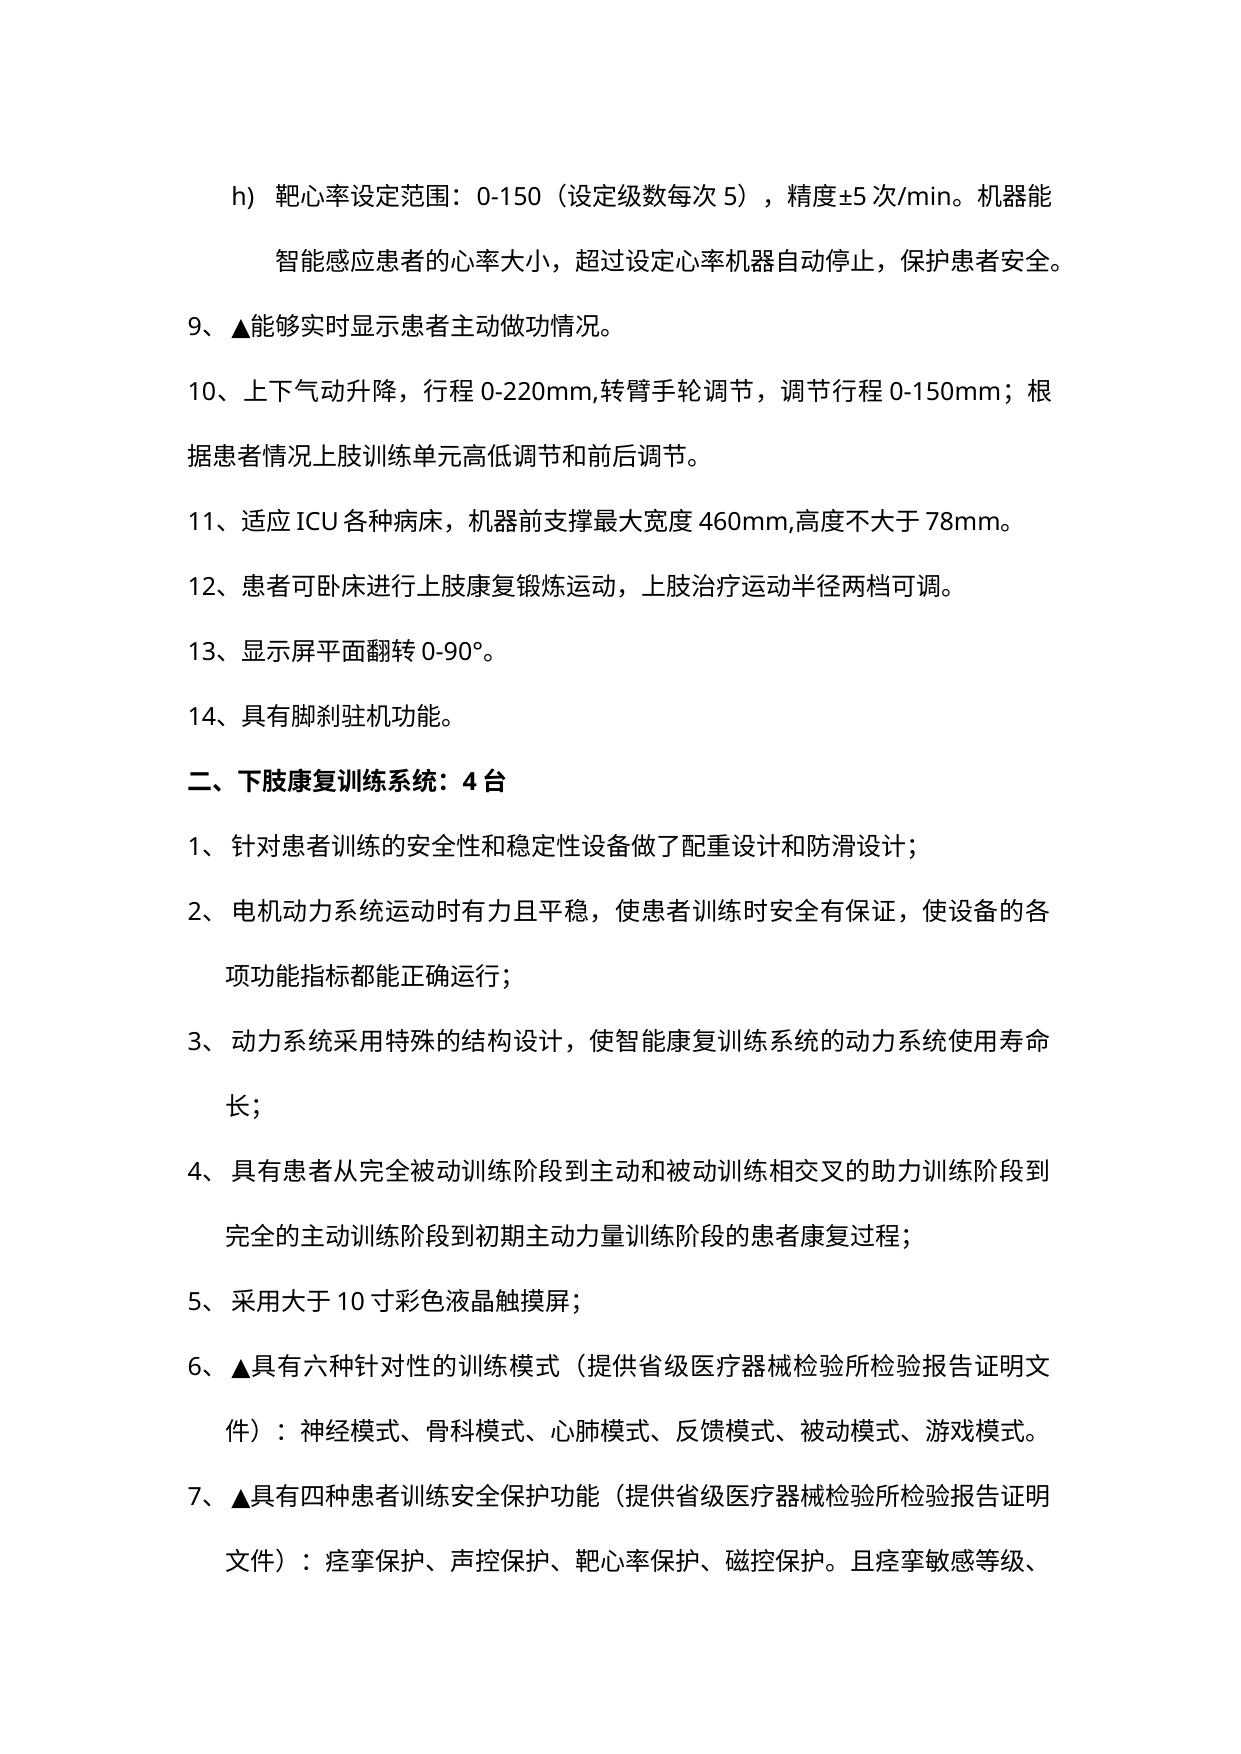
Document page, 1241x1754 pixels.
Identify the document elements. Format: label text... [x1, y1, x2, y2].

list 动力系统采用特殊的结构设计，使智能康复训练系统的动力系统使用寿命长； [187, 1007, 1053, 1137]
list 靶心率设定范围：0-150（设定级数每次5），精度±5次/min。机器能智能感应患者的心率大小，超过设定心率机器自动停止，保护患者安全。 [231, 162, 1053, 292]
list 电机动力系统运动时有力且平稳，使患者训练时安全有保证，使设备的各项功能指标都能正确运行； [187, 877, 1053, 1007]
list 具有患者从完全被动训练阶段到主动和被动训练相交叉的助力训练阶段到完全的主动训练阶段到初期主动力量训练阶段的患者康复过程； [187, 1137, 1053, 1267]
list ▲能够实时显示患者主动做功情况。 [187, 292, 1053, 357]
list ▲具有六种针对性的训练模式（提供省级医疗器械检验所检验报告证明文件）：神经模式、骨科模式、心肺模式、反馈模式、被动模式、游戏模式。 [187, 1332, 1053, 1462]
text 12、患者可卧床进行上肢康复锻炼运动，上肢治疗运动半径两档可调。 [187, 552, 1053, 617]
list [187, 1462, 1053, 1592]
text 10、上下气动升降，行程0-220mm,转臂手轮调节，调节行程0-150mm；根据患者情况上肢训练单元高低调节和前后调节。 [187, 357, 1053, 487]
list 二、下肢康复训练系统：4台 [187, 747, 1053, 812]
text 11、适应ICU各种病床，机器前支撑最大宽度460mm,高度不大于78mm。 [187, 487, 1053, 552]
text 13、显示屏平面翻转0-90°。 [187, 617, 1053, 682]
list 针对患者训练的安全性和稳定性设备做了配重设计和防滑设计； [187, 812, 1053, 877]
text 14、具有脚刹驻机功能。 [187, 682, 1053, 747]
list 采用大于10寸彩色液晶触摸屏； [187, 1267, 1053, 1332]
